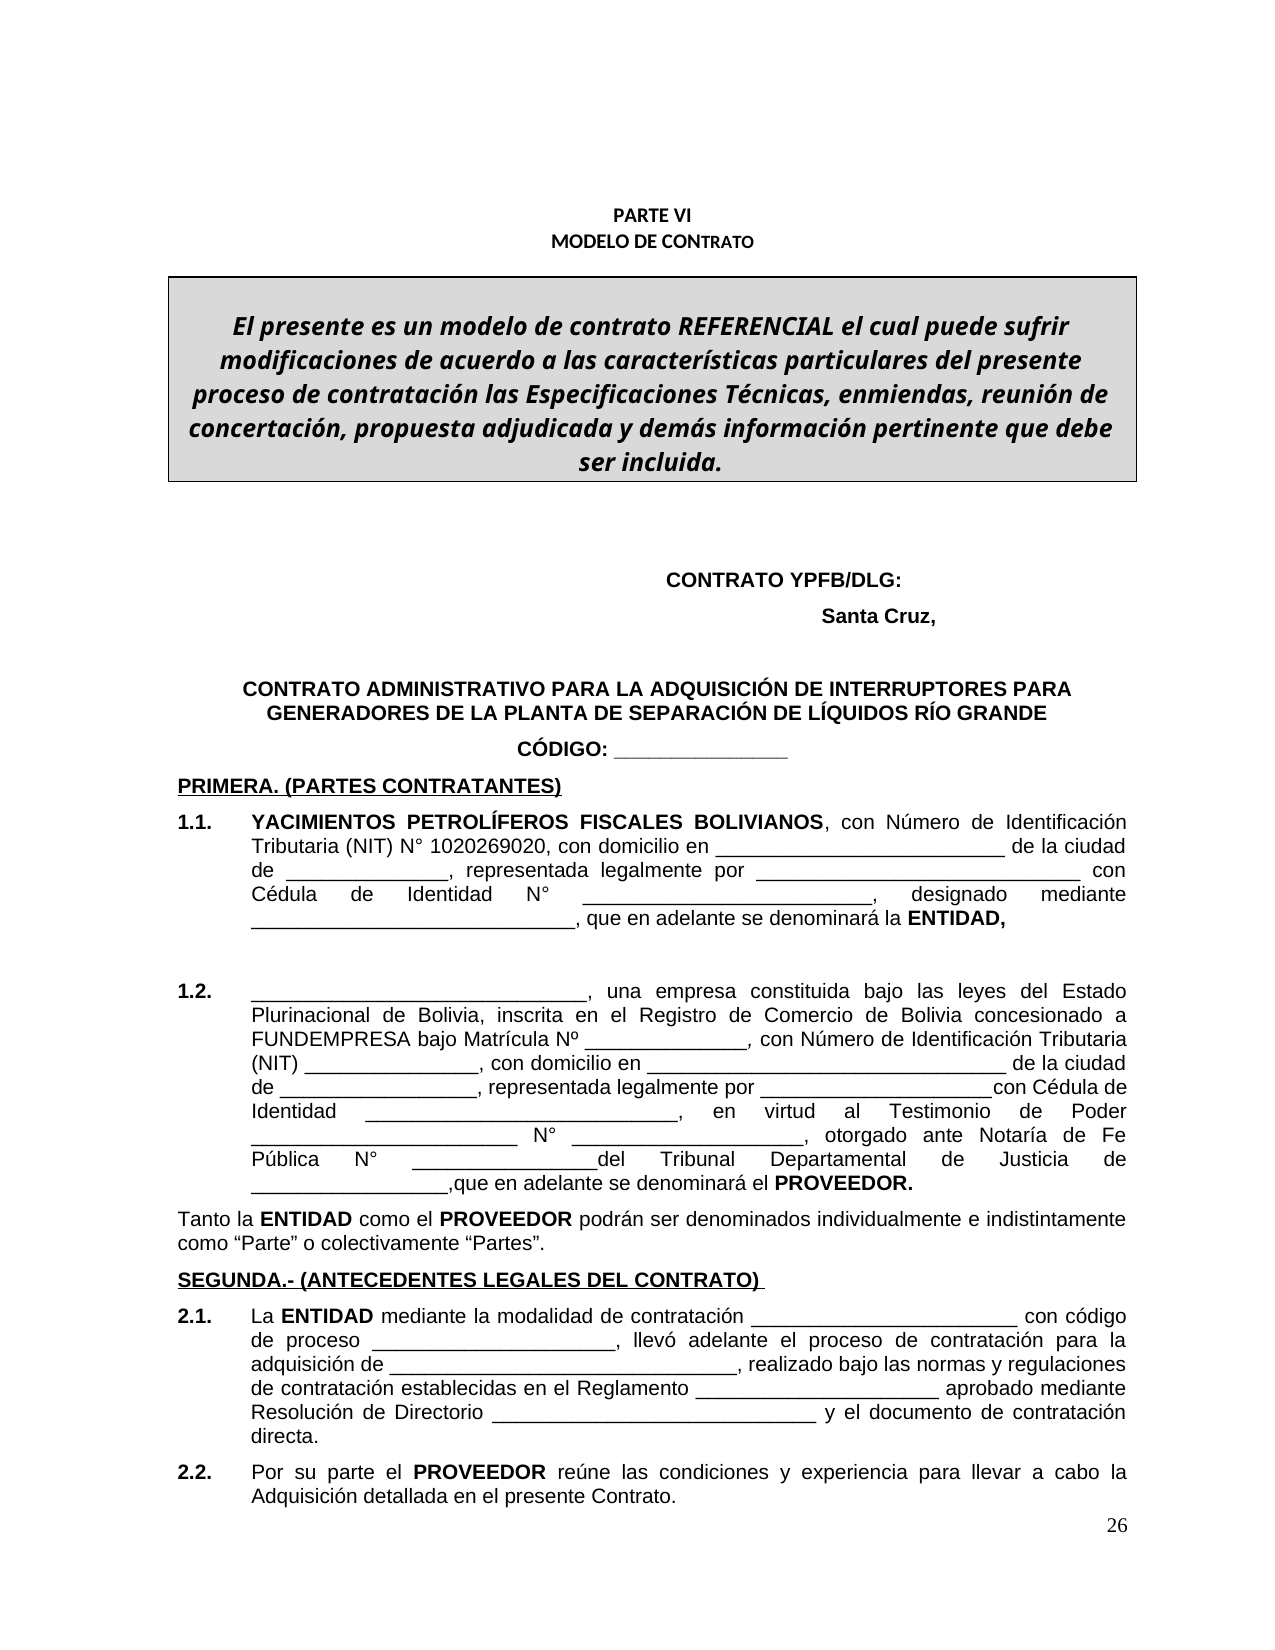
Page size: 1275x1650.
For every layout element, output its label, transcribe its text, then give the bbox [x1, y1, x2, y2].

text 2.1. La ENTIDAD mediante la modalidad de contratación _______________________ con código de proceso _____________________, llevó adelante el proceso de contratación para la adquisición de ______________________________, realizado bajo las normas y regulaciones de contratación establecidas en el Reglamento _____________________ aprobado mediante Resolución de Directorio ____________________________ y el documento de contratación directa. [177, 1304, 1127, 1448]
text Santa Cruz, [620, 604, 1127, 628]
text CONTRATO ADMINISTRATIVO PARA LA ADQUISICIÓN DE INTERRUPTORES PARA GENERADORES DE LA PLANTA DE SEPARACIÓN DE LÍQUIDOS RÍO GRANDE [236, 677, 1078, 725]
text PRIMERA. (PARTES CONTRATANTES) [177, 774, 1127, 798]
list _____________________________, una empresa constituida bajo las leyes del Estado Plurinacional de Bolivia, inscrita en el Registro de Comercio de Bolivia concesionado a FUNDEMPRESA bajo Matrícula Nº ______________, con Número de Identificación Tributaria (NIT) _______________, con domicilio en _______________________________ de la ciudad de _________________, representada legalmente por ____________________con Cédula de Identidad ___________________________, en virtud al Testimonio de Poder _______________________ N° ____________________, otorgado ante Notaría de Fe Pública N° ________________del Tribunal Departamental de Justicia de _________________,que en adelante se denominará el PROVEEDOR. [177, 979, 1127, 1194]
list YACIMIENTOS PETROLÍFEROS FISCALES BOLIVIANOS, con Número de Identificación Tributaria (NIT) N° 1020269020, con domicilio en _________________________ de la ciudad de ______________, representada legalmente por ____________________________ con Cédula de Identidad N° _________________________, designado mediante ____________________________, que en adelante se denominará la ENTIDAD, [177, 810, 1127, 930]
text CÓDIGO: _______________ [177, 737, 1127, 761]
text PARTE VI [177, 203, 1127, 228]
text Tanto la ENTIDAD como el PROVEEDOR podrán ser denominados individualmente e indistintamente como “Parte” o colectivamente “Partes”. [177, 1207, 1127, 1255]
text 2.2. Por su parte el PROVEEDOR reúne las condiciones y experiencia para llevar a cabo la Adquisición detallada en el presente Contrato. [177, 1460, 1127, 1508]
text MODELO DE CONTRATO [177, 228, 1127, 253]
text CONTRATO YPFB/DLG: [620, 567, 1127, 591]
text El presente es un modelo de contrato REFERENCIAL el cual puede sufrir modificaciones de acuerdo a las características particulares del presente proceso de contratación las Especificaciones Técnicas, enmiendas, reunión de concertación, propuesta adjudicada y demás información pertinente que debe ser incluida. [169, 308, 1136, 481]
text SEGUNDA.- (ANTECEDENTES LEGALES DEL CONTRATO) [177, 1267, 1127, 1291]
